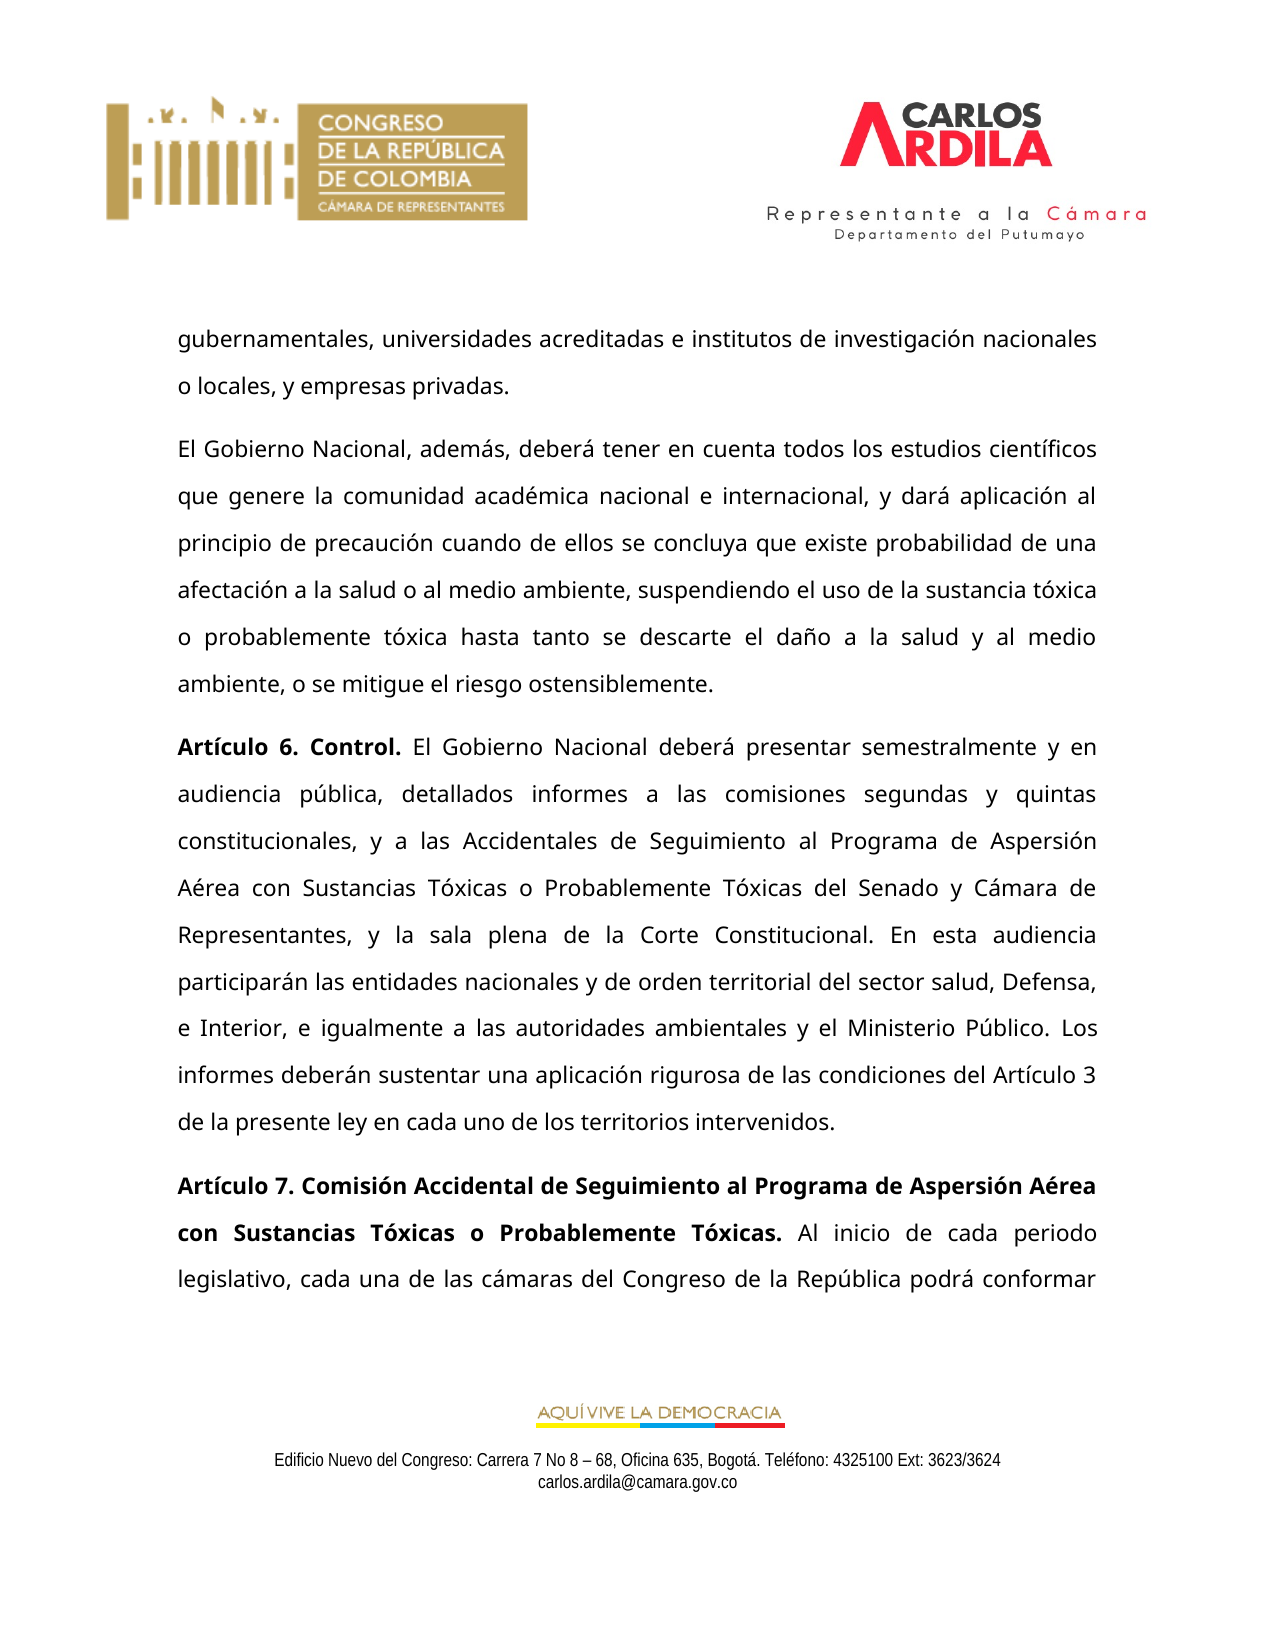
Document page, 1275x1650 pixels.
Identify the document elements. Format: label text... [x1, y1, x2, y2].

text El Gobierno Nacional, además, deberá tener en cuenta todos los estudios científicos que genere la comunidad académica nacional e internacional, y dará aplicación al principio de precaución cuando de ellos se concluya que existe probabilidad de una afectación a la salud o al medio ambiente, suspendiendo el uso de la sustancia tóxica o probablemente tóxica hasta tanto se descarte el daño a la salud y al medio ambiente, o se mitigue el riesgo ostensiblemente. [177, 433, 1098, 699]
text Artículo 6. Control. El Gobierno Nacional deberá presentar semestralmente y en audiencia pública, detallados informes a las comisiones segundas y quintas constitucionales, y a las Accidentales de Seguimiento al Programa de Aspersión Aérea con Sustancias Tóxicas o Probablemente Tóxicas del Senado y Cámara de Representantes, y la sala plena de la Corte Constitucional. En esta audiencia participarán las entidades nacionales y de orden territorial del sector salud, Defensa, e Interior, e igualmente a las autoridades ambientales y el Ministerio Público. Los informes deberán sustentar una aplicación rigurosa de las condiciones del Artículo 3 de la presente ley en cada uno de los territorios intervenidos. [177, 731, 1098, 1137]
picture [97, 90, 543, 236]
picture [743, 83, 1164, 255]
picture [529, 1400, 790, 1429]
